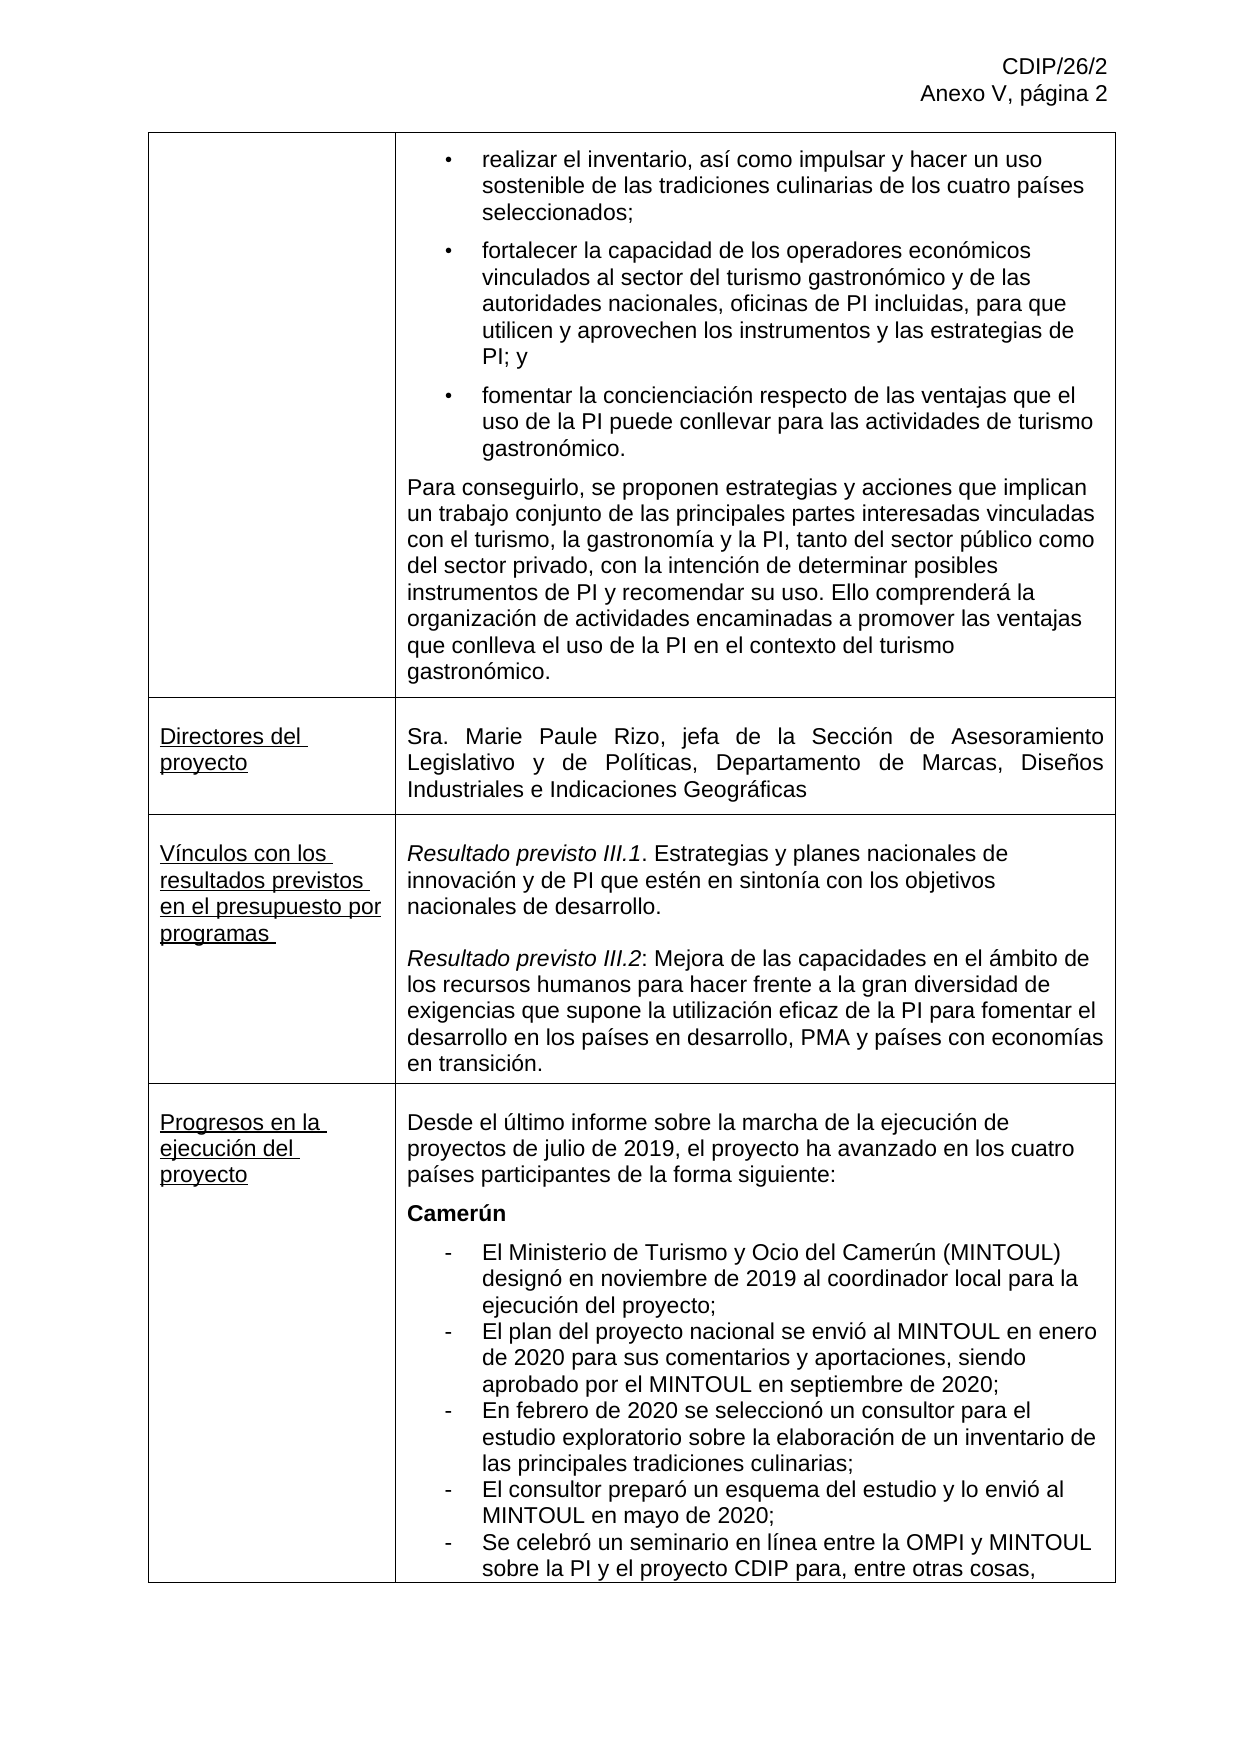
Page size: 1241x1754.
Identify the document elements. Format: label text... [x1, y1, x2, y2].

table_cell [149, 1084, 395, 1582]
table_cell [396, 1084, 1115, 1582]
table_cell Sra. Marie Paule Rizo, jefa de la Sección de Asesoramiento Legislativo y de Políticas, Departamento de Marcas, Diseños Industriales e Indicaciones Geográficas [396, 698, 1115, 814]
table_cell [396, 133, 1115, 697]
table_cell Directores del proyecto [149, 698, 395, 814]
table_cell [149, 133, 395, 697]
table_cell Vínculos con los resultados previstos en el presupuesto por programas [149, 815, 395, 1082]
table_cell Resultado previsto III.1. Estrategias y planes nacionales de innovación y de PI que estén en sintonía con los objetivos nacionales de desarrollo. Resultado previsto III.2: Mejora de las capacidades en el ámbito de los recursos humanos para hacer frente a la gran diversidad de exigencias que supone la utilización eficaz de la PI para fomentar el desarrollo en los países en desarrollo, PMA y países con economías en transición. [396, 815, 1115, 1082]
